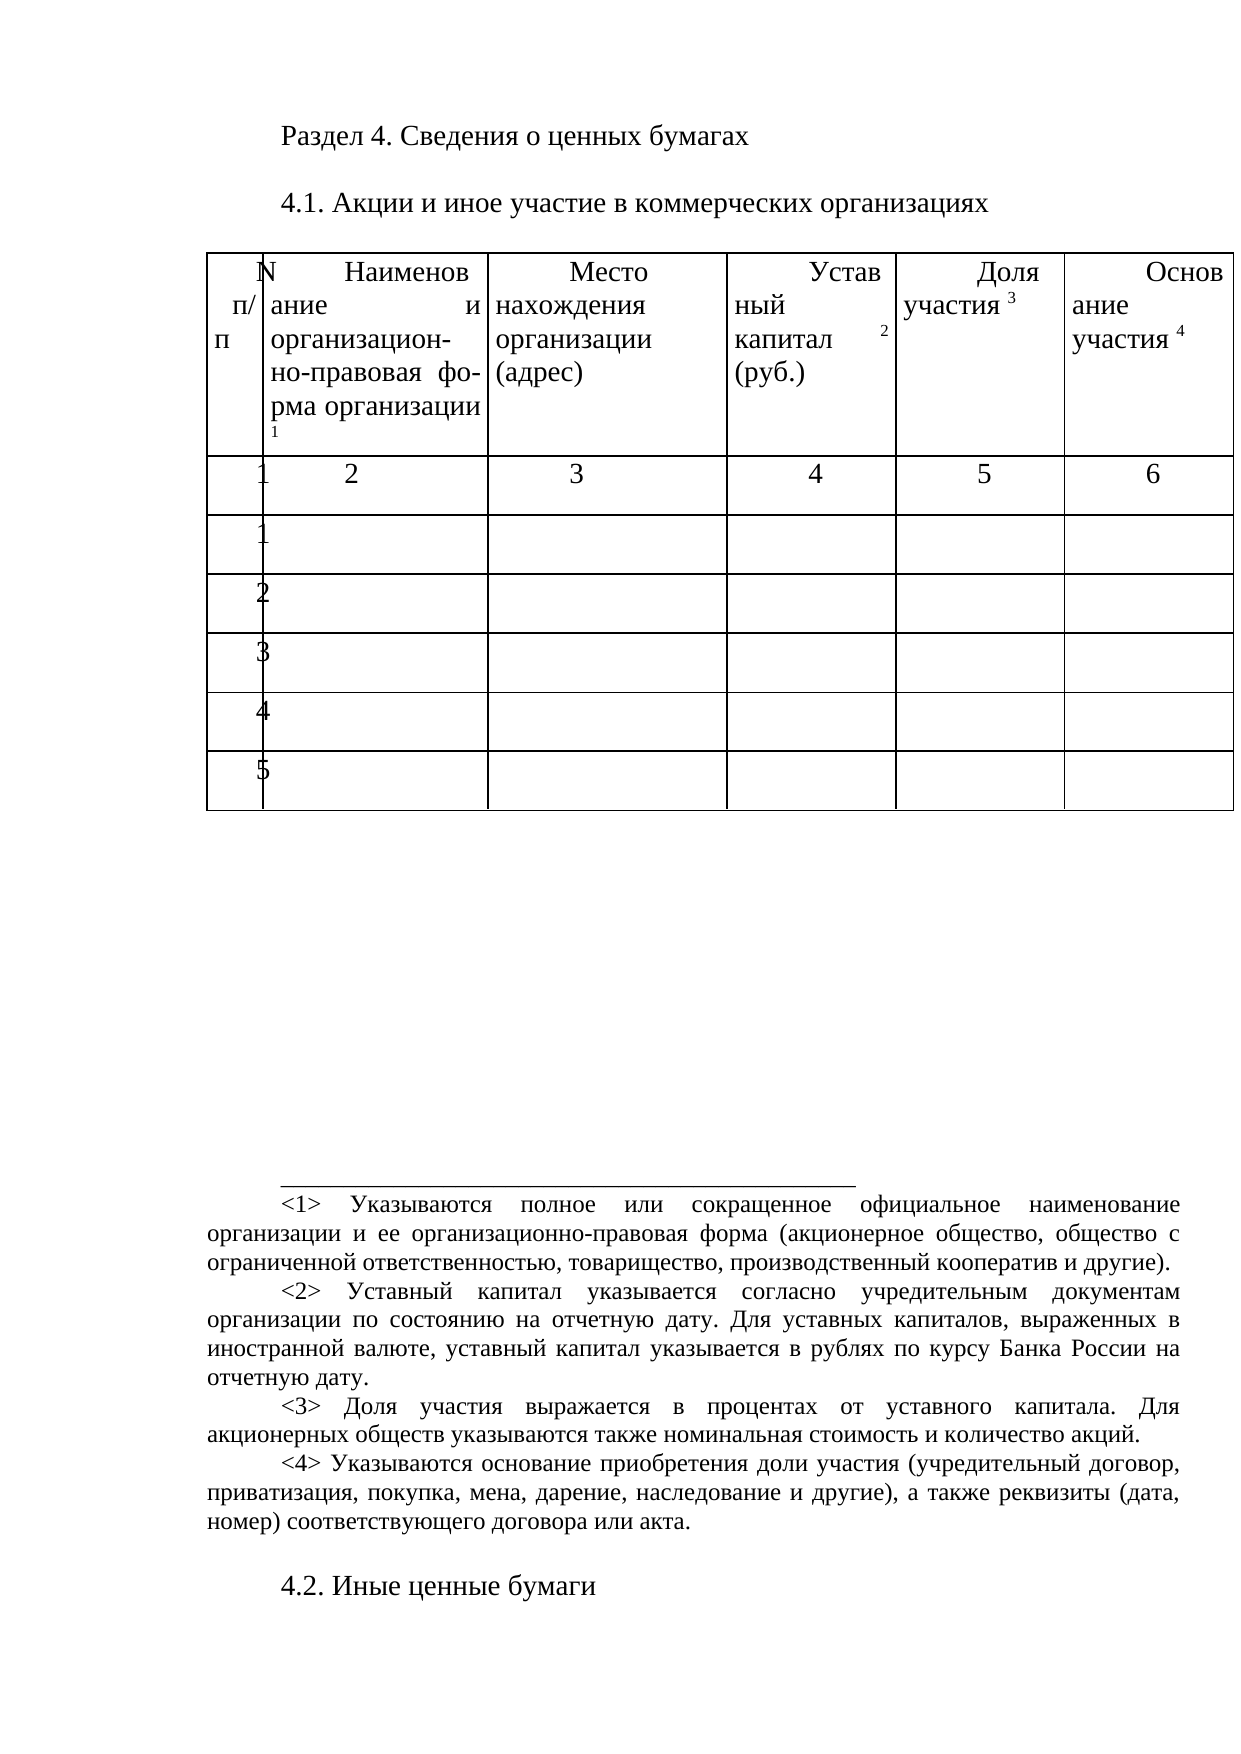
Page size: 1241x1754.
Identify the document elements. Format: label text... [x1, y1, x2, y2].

table_cell [264, 575, 487, 632]
table_cell [897, 516, 1064, 573]
table_cell 5 [897, 457, 1064, 514]
table_cell [1065, 634, 1233, 691]
text Раздел 4. Сведения о ценных бумагах [207, 118, 1181, 152]
table_cell 2 [264, 457, 487, 514]
table_header N п/п [208, 254, 262, 455]
table_cell 4 [728, 457, 895, 514]
table_cell [264, 516, 487, 573]
table_cell [1065, 516, 1233, 573]
table_cell [489, 516, 726, 573]
text <1> Указываются полное или сокращенное официальное наименование организации и ее организационно-правовая форма (акционерное общество, общество с ограниченной ответственностью, товарищество, производственный кооператив и другие). [207, 1189, 1181, 1276]
table_cell 3 [489, 457, 726, 514]
table_cell 6 [1065, 457, 1233, 514]
table_cell 1 [208, 516, 262, 573]
text 4.1. Акции и иное участие в коммерческих организациях [207, 185, 1181, 219]
table_cell [264, 693, 487, 750]
table_cell [489, 693, 726, 750]
table_cell [728, 516, 895, 573]
table_cell [728, 575, 895, 632]
text 4.2. Иные ценные бумаги [207, 1568, 1181, 1602]
table_header Доля участия 3 [897, 254, 1064, 455]
table_cell [1065, 575, 1233, 632]
table_cell 1 [208, 457, 262, 514]
text <4> Указываются основание приобретения доли участия (учредительный договор, приватизация, покупка, мена, дарение, наследование и другие), а также реквизиты (дата, номер) соответствующего договора или акта. [207, 1448, 1181, 1534]
table_cell [489, 634, 726, 691]
table_header Основание участия 4 [1065, 254, 1233, 455]
text <2> Уставный капитал указывается согласно учредительным документам организации по состоянию на отчетную дату. Для уставных капиталов, выраженных в иностранной валюте, уставный капитал указывается в рублях по курсу Банка России на отчетную дату. [207, 1276, 1181, 1391]
table_cell [728, 634, 895, 691]
table_cell [489, 575, 726, 632]
table_cell 3 [208, 634, 262, 691]
table_cell [1065, 693, 1233, 750]
table_cell [897, 634, 1064, 691]
table_cell [897, 693, 1064, 750]
table_header Наименование и организацион- но-правовая фо- рма организации 1 [264, 254, 487, 455]
table_cell [728, 752, 895, 809]
table_cell 5 [208, 752, 262, 809]
table_cell [728, 693, 895, 750]
table_cell [897, 752, 1064, 809]
table_header Уставный капитал 2 (руб.) [728, 254, 895, 455]
table_cell [264, 634, 487, 691]
table_cell [489, 752, 726, 809]
table_cell [264, 752, 487, 809]
table_cell 4 [208, 693, 262, 750]
text <3> Доля участия выражается в процентах от уставного капитала. Для акционерных обществ указываются также номинальная стоимость и количество акций. [207, 1391, 1181, 1448]
table_cell [897, 575, 1064, 632]
table_cell 2 [208, 575, 262, 632]
text ______________________________________________ [207, 1161, 1181, 1189]
table_cell [1065, 752, 1233, 809]
table_header Место нахождения организации (адрес) [489, 254, 726, 455]
